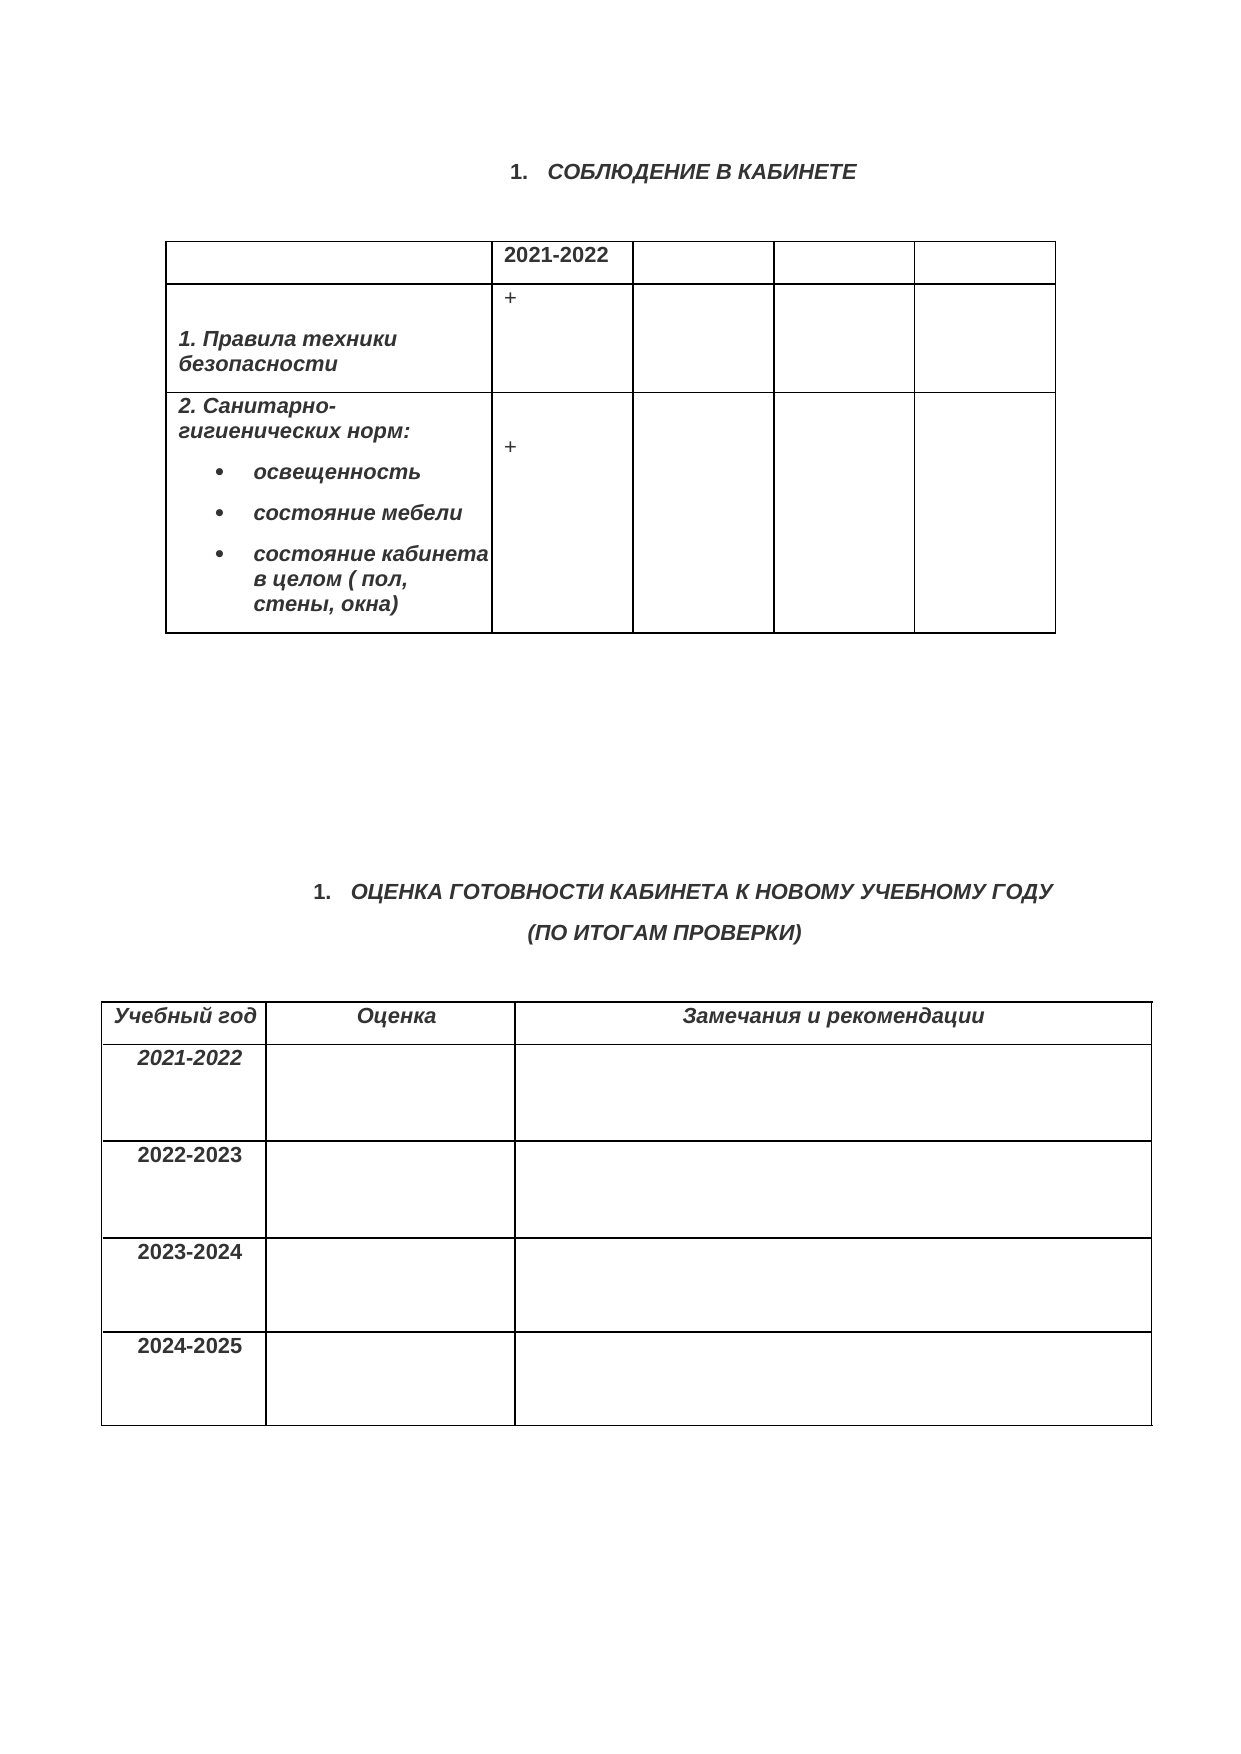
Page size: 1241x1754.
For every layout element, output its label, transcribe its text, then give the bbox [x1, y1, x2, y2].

table_cell 2022-2023 [102, 1141, 265, 1237]
table_cell [267, 1045, 514, 1140]
table_cell [915, 285, 1055, 391]
text (ПО ИТОГАМ ПРОВЕРКИ) [177, 919, 1152, 944]
table_cell 2024-2025 [102, 1332, 265, 1425]
table_cell [516, 1239, 1151, 1331]
table_header Оценка [267, 1003, 514, 1043]
table_cell [775, 393, 914, 632]
table_cell 2. Санитарно-гигиенических норм: освещенность состояние мебели состояние кабинета в целом ( пол, стены, окна) [167, 393, 491, 632]
table_cell 1. Правила техники безопасности [167, 285, 491, 391]
list ОЦЕНКА ГОТОВНОСТИ КАБИНЕТА К НОВОМУ УЧЕБНОМУ ГОДУ [215, 878, 1152, 904]
table_header [915, 242, 1055, 283]
table_cell [915, 393, 1055, 632]
table_cell 2021-2022 [102, 1045, 265, 1140]
table_cell [775, 285, 914, 391]
table_cell [267, 1333, 514, 1425]
table_header 2021-2022 [493, 242, 632, 283]
table_cell [267, 1239, 514, 1331]
list СОБЛЮДЕНИЕ В КАБИНЕТЕ [215, 159, 1152, 184]
table_header [775, 242, 914, 283]
table_cell [267, 1142, 514, 1237]
table_cell + [493, 285, 632, 391]
table_cell [516, 1333, 1151, 1425]
table_cell [516, 1045, 1151, 1140]
table_cell + [493, 393, 632, 632]
table_header [634, 242, 773, 283]
table_cell 2023-2024 [102, 1238, 265, 1331]
table_cell [516, 1142, 1151, 1237]
table_cell [634, 393, 773, 632]
table_cell [634, 285, 773, 391]
table_header Замечания и рекомендации [516, 1003, 1151, 1043]
table_header Учебный год [102, 1003, 265, 1043]
table_header [167, 242, 491, 283]
